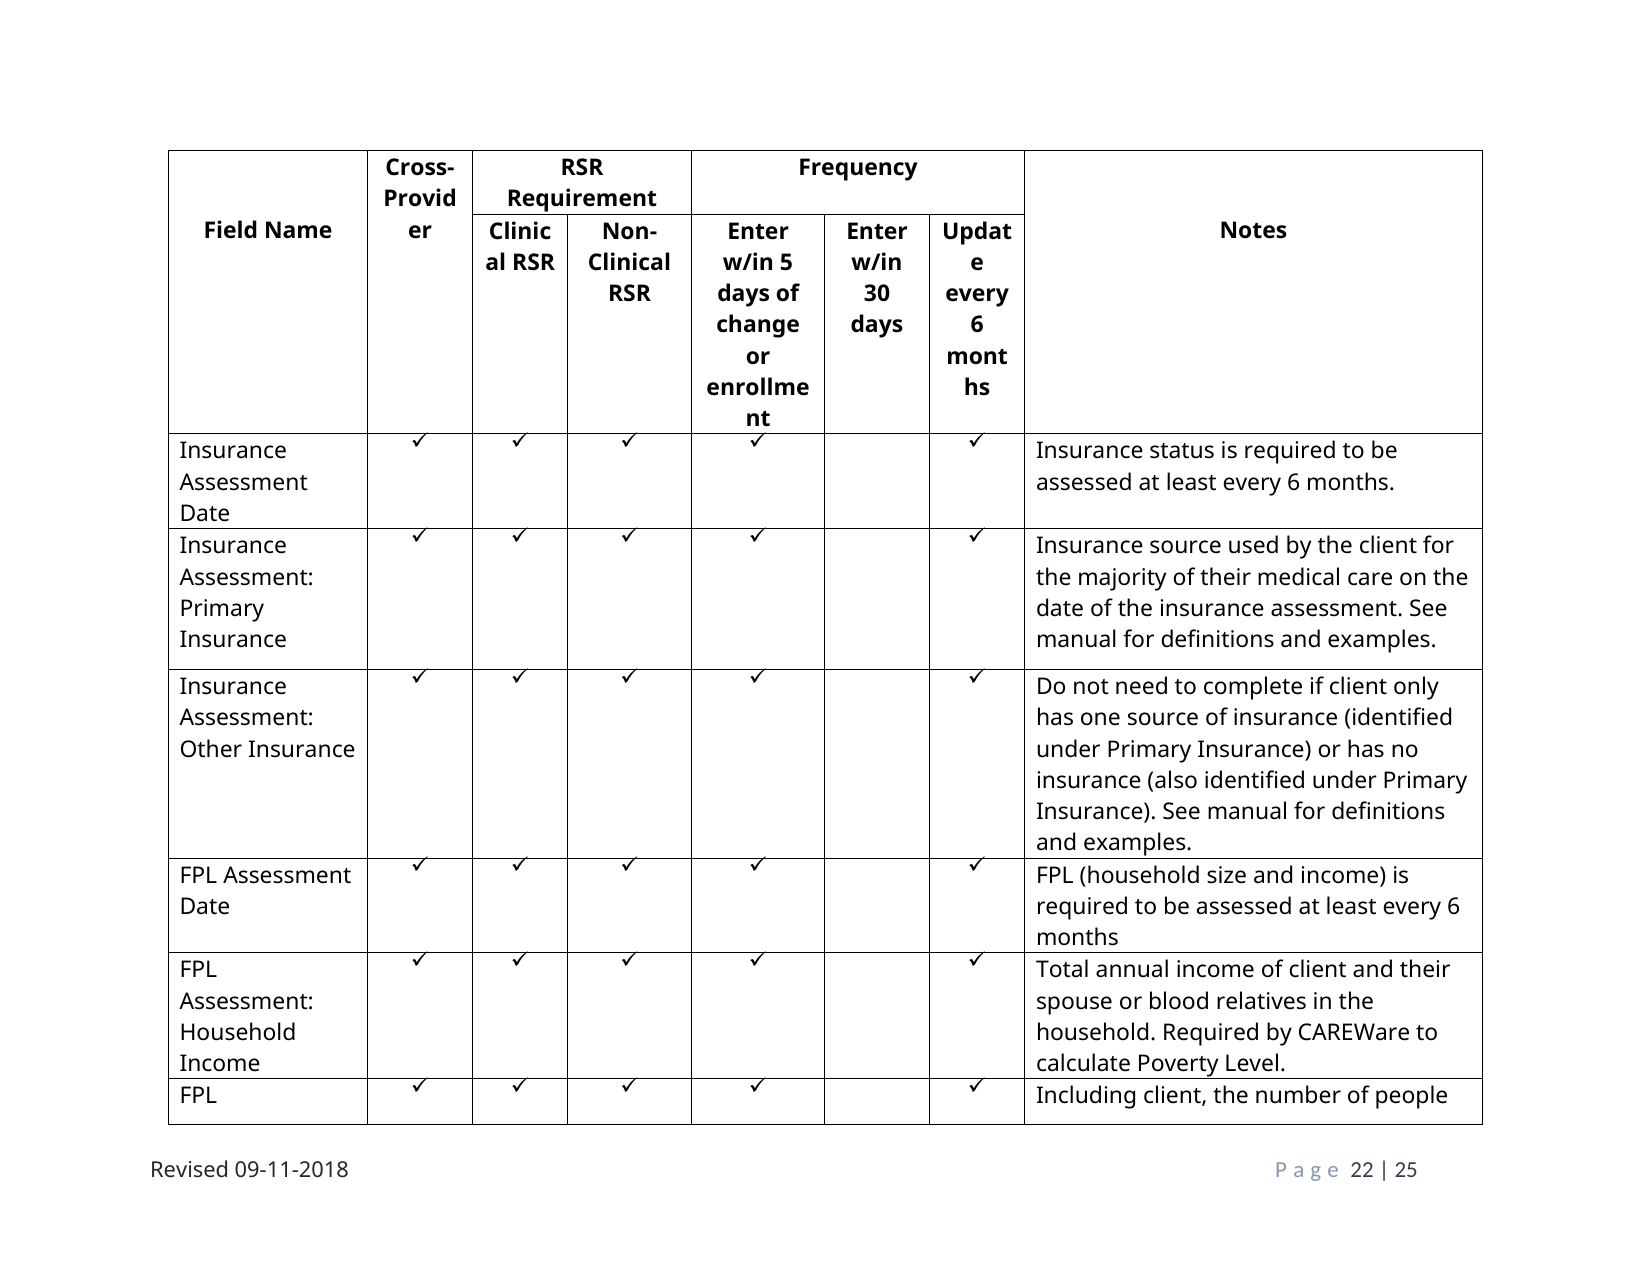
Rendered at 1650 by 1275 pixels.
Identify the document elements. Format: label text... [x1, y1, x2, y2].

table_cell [169, 1079, 367, 1124]
table_cell Total annual income of client and their spouse or blood relatives in the household. Required by CAREWare to calculate Poverty Level. [1025, 953, 1482, 1078]
table_cell [473, 953, 567, 1078]
table_cell Field Name [169, 151, 367, 433]
table_cell Enter w/in 5 days of change or enrollment [692, 215, 824, 433]
table_cell [930, 670, 1024, 857]
table_cell [568, 670, 691, 857]
table_cell [825, 859, 929, 952]
table_cell [692, 953, 824, 1078]
table_cell [368, 1079, 472, 1124]
table_cell Update every 6 months [930, 215, 1024, 433]
table_cell [825, 434, 929, 528]
table_cell [568, 529, 691, 669]
table_cell Cross-Provider [368, 151, 472, 433]
table_cell Frequency [692, 151, 1024, 213]
table_cell [368, 670, 472, 857]
table_cell FPL (household size and income) is required to be assessed at least every 6 months [1025, 859, 1482, 952]
table_cell [692, 1079, 824, 1124]
table_cell [930, 1079, 1024, 1124]
table_cell [692, 670, 824, 857]
table_cell Insurance status is required to be assessed at least every 6 months. [1025, 434, 1482, 528]
table_cell [692, 529, 824, 669]
table_cell [825, 1079, 929, 1124]
table_cell Notes [1025, 151, 1482, 433]
table_cell [930, 859, 1024, 952]
table_cell [825, 953, 929, 1078]
table_cell [368, 529, 472, 669]
table_cell [473, 1079, 567, 1124]
table_cell [930, 434, 1024, 528]
table_cell [368, 953, 472, 1078]
table_cell FPL Assessment: Household Income [169, 953, 367, 1078]
table_cell Insurance Assessment: Primary Insurance [169, 529, 367, 669]
table_cell [568, 859, 691, 952]
table_cell [568, 434, 691, 528]
table_cell [368, 434, 472, 528]
table_cell RSR Requirement [473, 151, 691, 213]
table_cell FPL Assessment Date [169, 859, 367, 952]
table_cell Insurance source used by the client for the majority of their medical care on the date of the insurance assessment. See manual for definitions and examples. [1025, 529, 1482, 669]
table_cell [1025, 1079, 1482, 1124]
table_cell [692, 434, 824, 528]
table_cell [473, 529, 567, 669]
table_cell [473, 859, 567, 952]
table_cell Non-Clinical RSR [568, 215, 691, 433]
table_cell [473, 670, 567, 857]
table_cell Insurance Assessment: Other Insurance [169, 670, 367, 857]
table_cell [825, 670, 929, 857]
table_cell [568, 1079, 691, 1124]
table_cell [368, 859, 472, 952]
table_cell [568, 953, 691, 1078]
table_cell Insurance Assessment Date [169, 434, 367, 528]
table_cell Clinical RSR [473, 215, 567, 433]
table_cell [930, 529, 1024, 669]
table_cell [473, 434, 567, 528]
table_cell [825, 529, 929, 669]
table_cell [692, 859, 824, 952]
table_cell [930, 953, 1024, 1078]
table_cell Enter w/in 30 days [825, 215, 929, 433]
table_cell Do not need to complete if client only has one source of insurance (identified under Primary Insurance) or has no insurance (also identified under Primary Insurance). See manual for definitions and examples. [1025, 670, 1482, 857]
